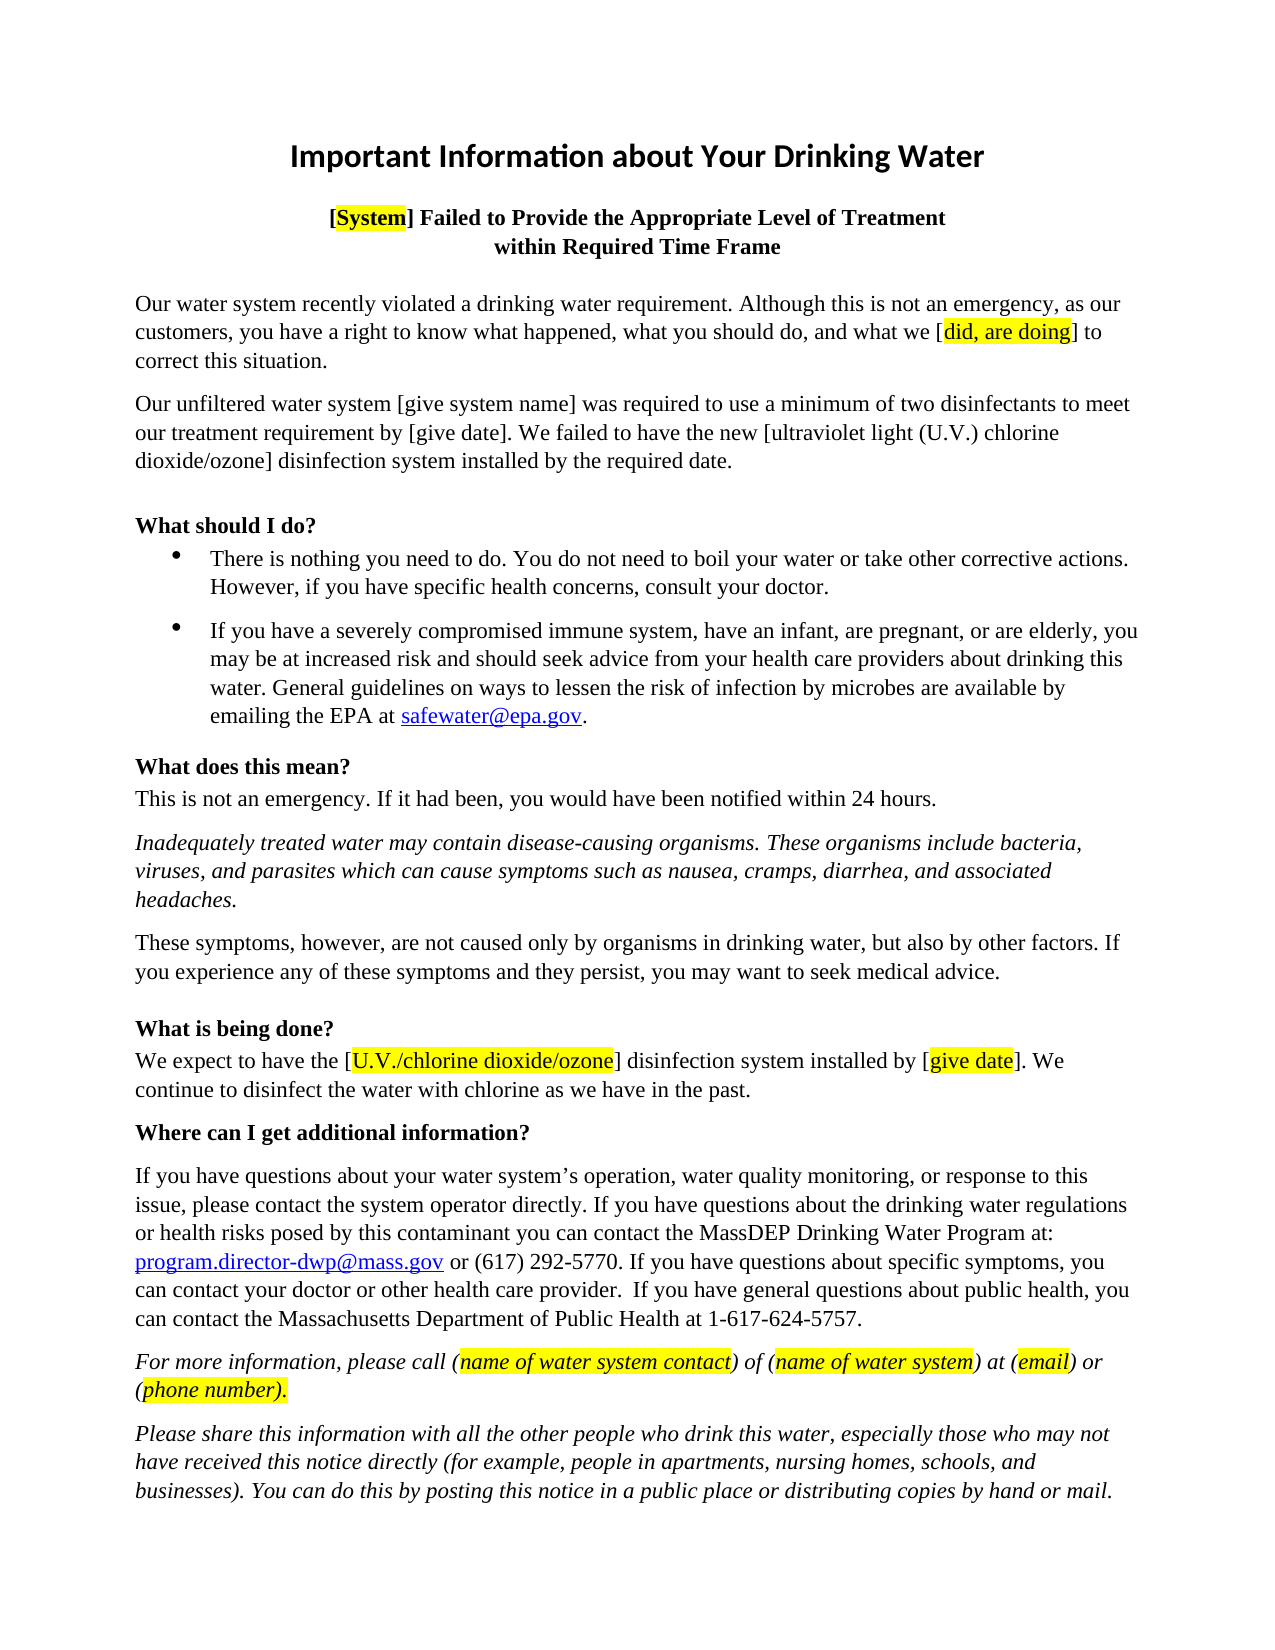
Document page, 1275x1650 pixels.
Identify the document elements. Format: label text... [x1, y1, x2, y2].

text For more information, please call (name of water system contact) of (name of water system) at (email) or (phone number). [135, 1348, 1140, 1403]
text within Required Time Frame [135, 233, 1140, 259]
text Where can I get additional information? [135, 1119, 1140, 1145]
text Please share this information with all the other people who drink this water, especially those who may not have received this notice directly (for example, people in apartments, nursing homes, schools, and businesses). You can do this by posting this notice in a public place or distributing copies by hand or mail. [135, 1420, 1140, 1503]
text What should I do? [135, 512, 1140, 538]
text This is not an emergency. If it had been, you would have been notified within 24 hours. [135, 786, 1140, 812]
text Our unfiltered water system [give system name] was required to use a minimum of two disinfectants to meet our treatment requirement by [give date]. We failed to have the new [ultraviolet light (U.V.) chlorine dioxide/ozone] disinfection system installed by the required date. [135, 390, 1140, 473]
list There is nothing you need to do. You do not need to boil your water or take other corrective actions. However, if you have specific health concerns, consult your doctor. [172, 545, 1140, 599]
text What does this mean? [135, 753, 1140, 779]
text [System] Failed to Provide the Appropriate Level of Treatment [135, 204, 1140, 231]
text What is being done? [135, 1014, 1140, 1041]
text We expect to have the [U.V./chlorine dioxide/ozone] disinfection system installed by [give date]. We continue to disinfect the water with chlorine as we have in the past. [135, 1047, 1140, 1102]
text These symptoms, however, are not caused only by organisms in drinking water, but also by other factors. If you experience any of these symptoms and they persist, you may want to seek medical advice. [135, 929, 1140, 984]
text Our water system recently violated a drinking water requirement. Although this is not an emergency, as our customers, you have a right to know what happened, what you should do, and what we [did, are doing] to correct this situation. [135, 290, 1140, 373]
text Important Information about Your Drinking Water [135, 135, 1140, 176]
list If you have a severely compromised immune system, have an infant, are pregnant, or are elderly, you may be at increased risk and should seek advice from your health care providers about drinking this water. General guidelines on ways to lessen the risk of infection by microbes are available by emailing the EPA at safewater@epa.gov. [172, 617, 1140, 728]
text If you have questions about your water system’s operation, water quality monitoring, or response to this issue, please contact the system operator directly. If you have questions about the drinking water regulations or health risks posed by this contaminant you can contact the MassDEP Drinking Water Program at: program.director-dwp@mass.gov or (617) 292-5770. If you have questions about specific symptoms, you can contact your doctor or other health care provider. If you have general questions about public health, you can contact the Massachusetts Department of Public Health at 1-617-624-5757. [135, 1162, 1140, 1331]
text Inadequately treated water may contain disease-causing organisms. These organisms include bacteria, viruses, and parasites which can cause symptoms such as nausea, cramps, diarrhea, and associated headaches. [135, 829, 1140, 912]
